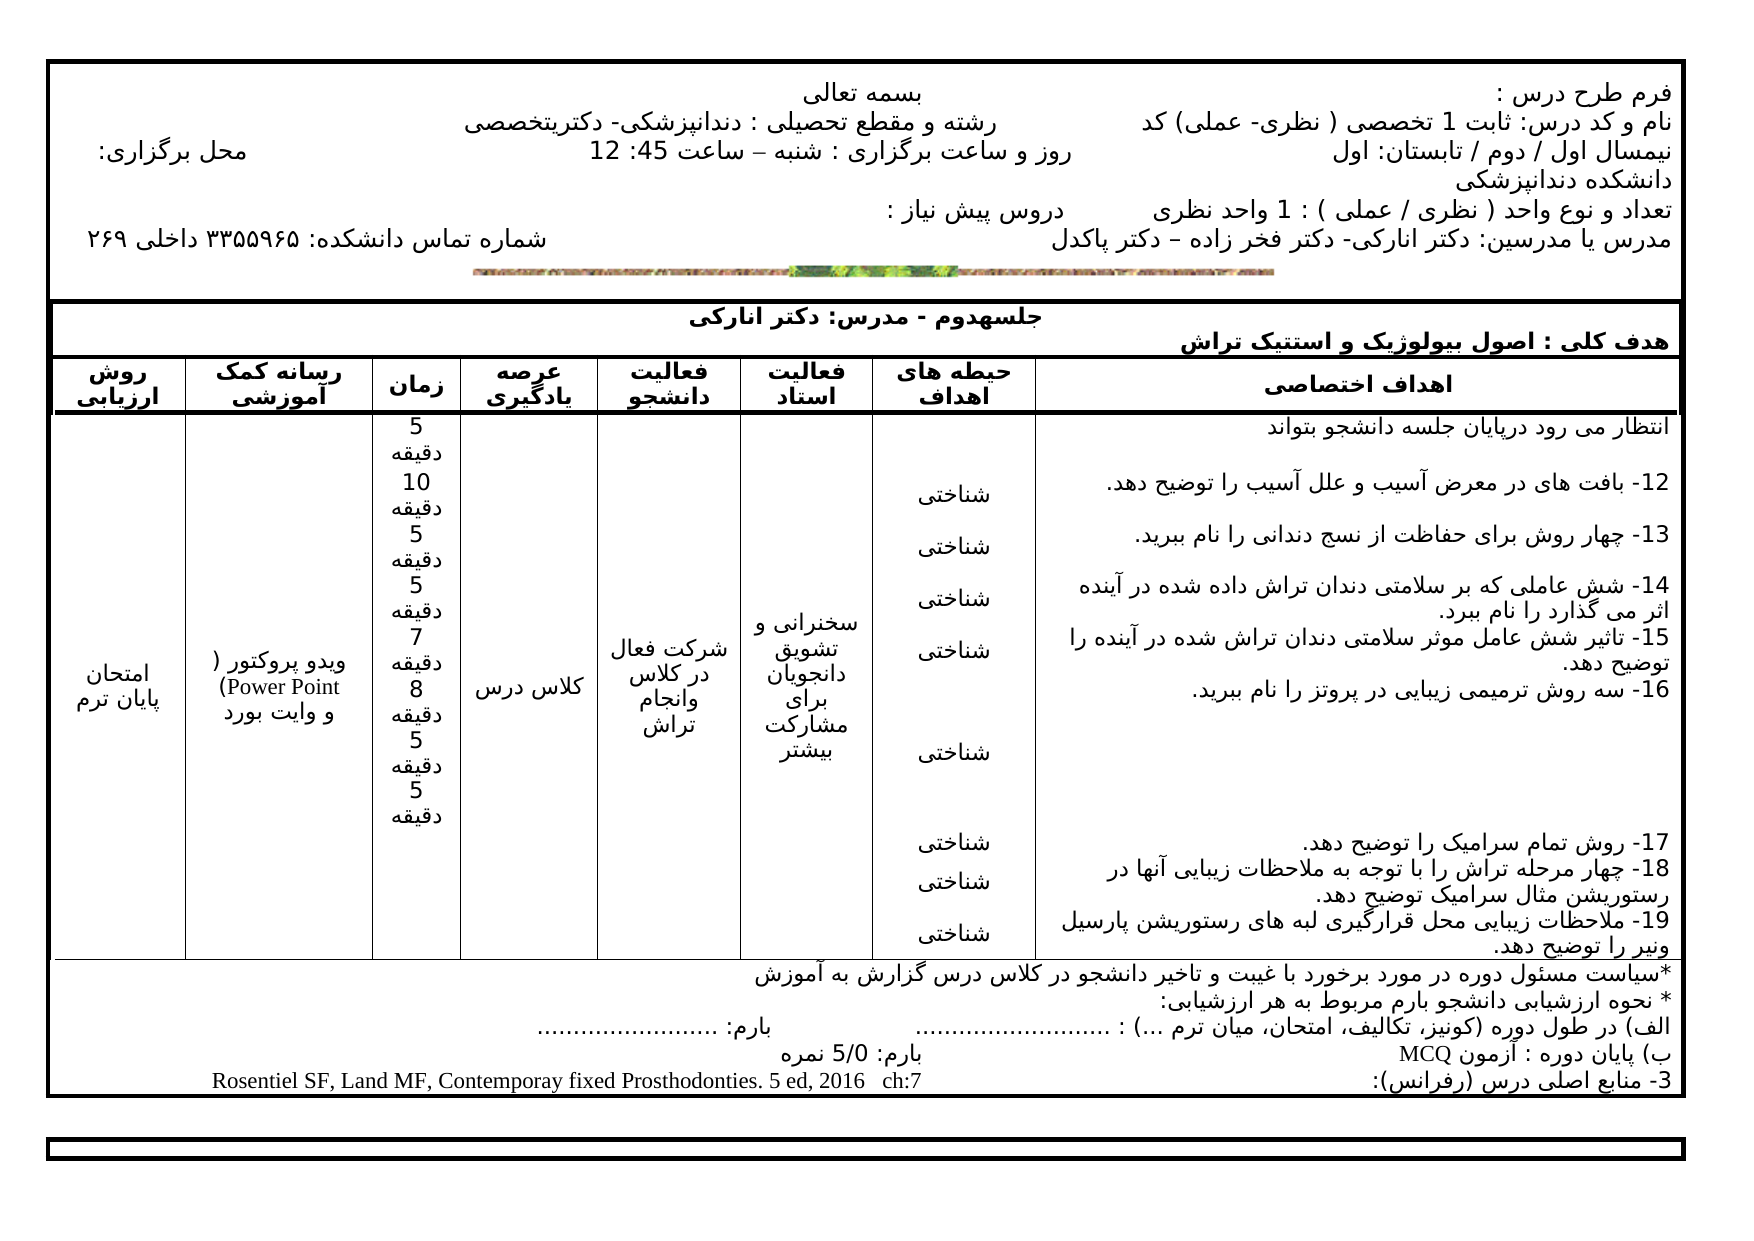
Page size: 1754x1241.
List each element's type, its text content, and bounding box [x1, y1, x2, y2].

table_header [50, 1142, 1681, 1156]
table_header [50, 359, 1681, 1094]
